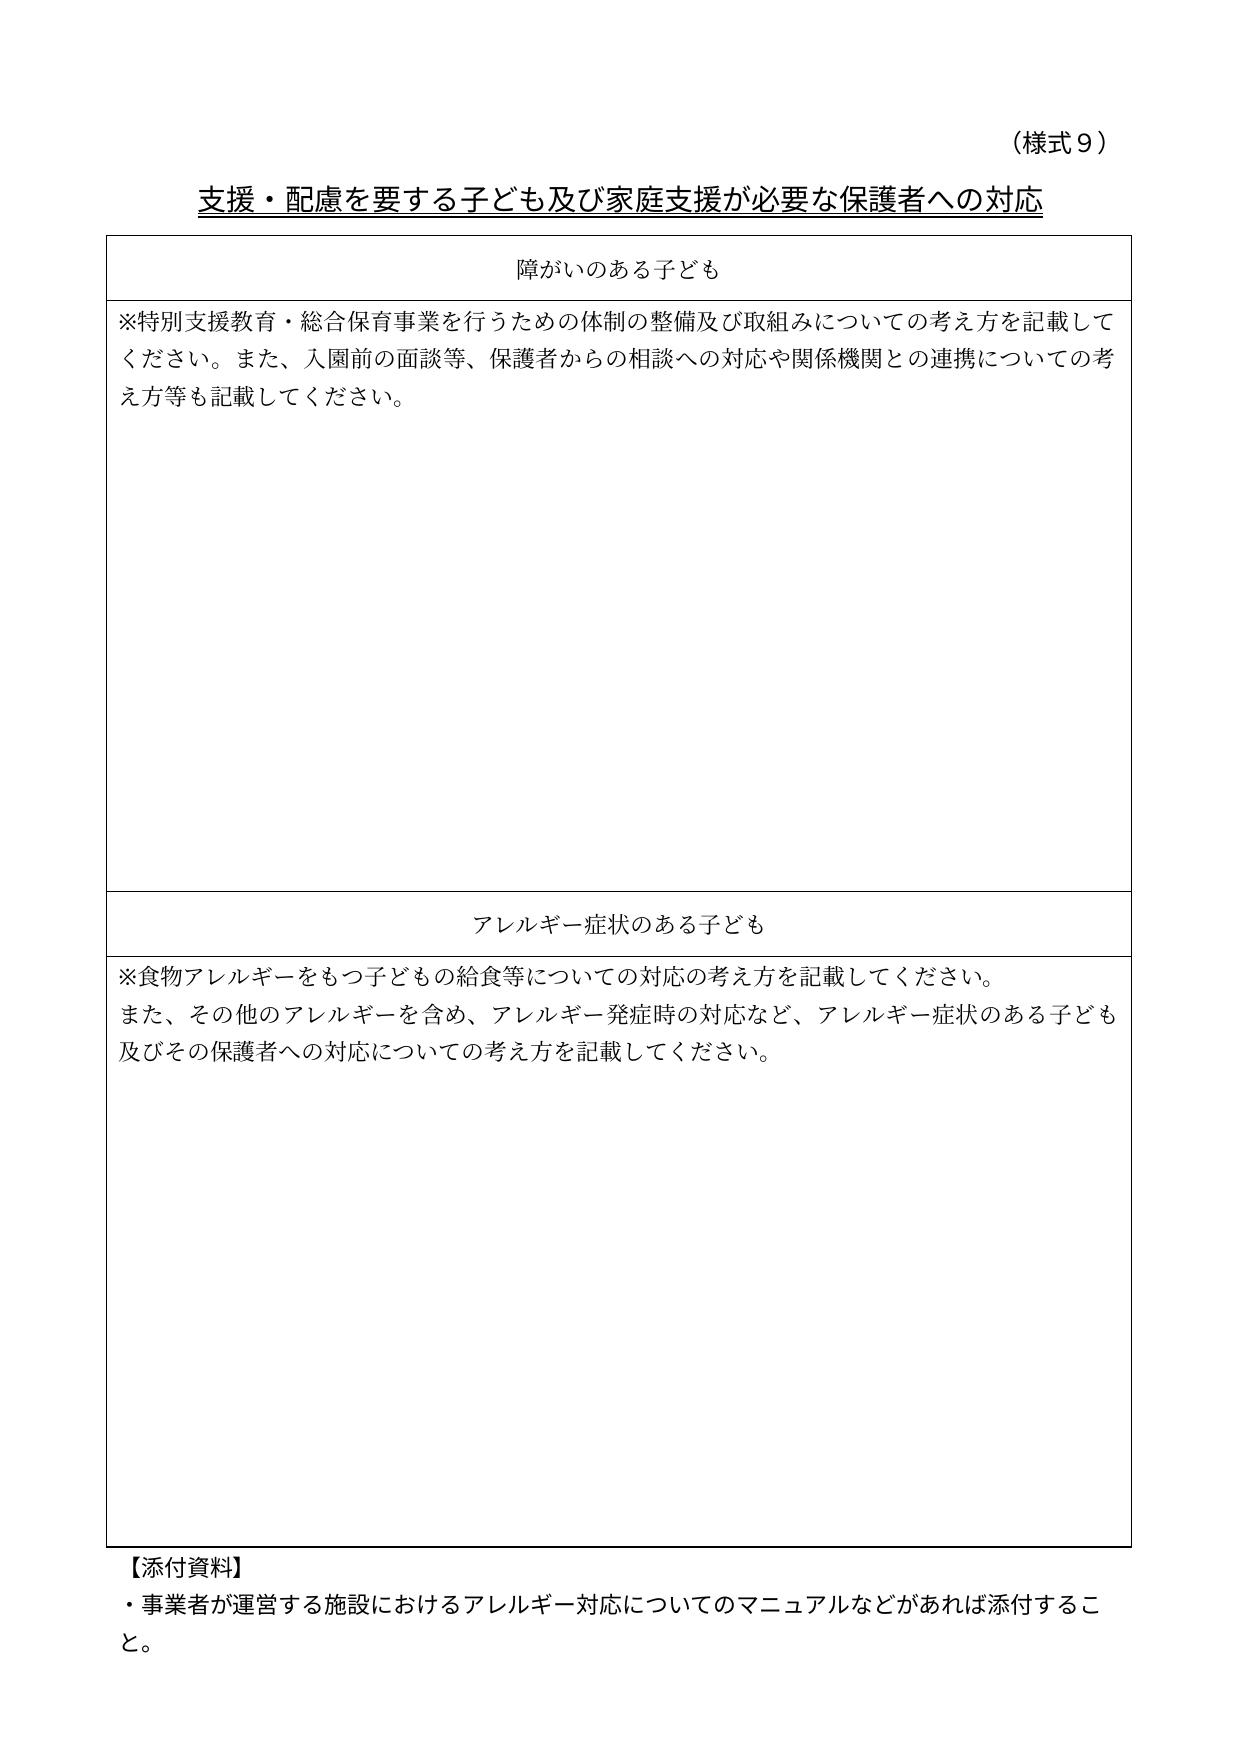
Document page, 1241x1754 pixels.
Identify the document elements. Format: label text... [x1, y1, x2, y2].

table_cell ※食物アレルギーをもつ子どもの給食等についての対応の考え方を記載してください。 また、その他のアレルギーを含め、アレルギー発症時の対応など、アレルギー症状のある子ども及びその保護者への対応についての考え方を記載してください。 [107, 957, 1131, 1546]
text （様式９） [118, 123, 1122, 160]
text 【添付資料】 [118, 1548, 1122, 1585]
text 支援・配慮を要する子ども及び家庭支援が必要な保護者への対応 [118, 160, 1122, 235]
text ・事業者が運営する施設におけるアレルギー対応についてのマニュアルなどがあれば添付すること。 [118, 1585, 1122, 1660]
table_cell ※特別支援教育・総合保育事業を行うための体制の整備及び取組みについての考え方を記載してください。また、入園前の面談等、保護者からの相談への対応や関係機関との連携についての考え方等も記載してください。 [107, 301, 1131, 891]
table_cell アレルギー症状のある子ども [107, 892, 1131, 956]
table_header 障がいのある子ども [107, 236, 1131, 300]
